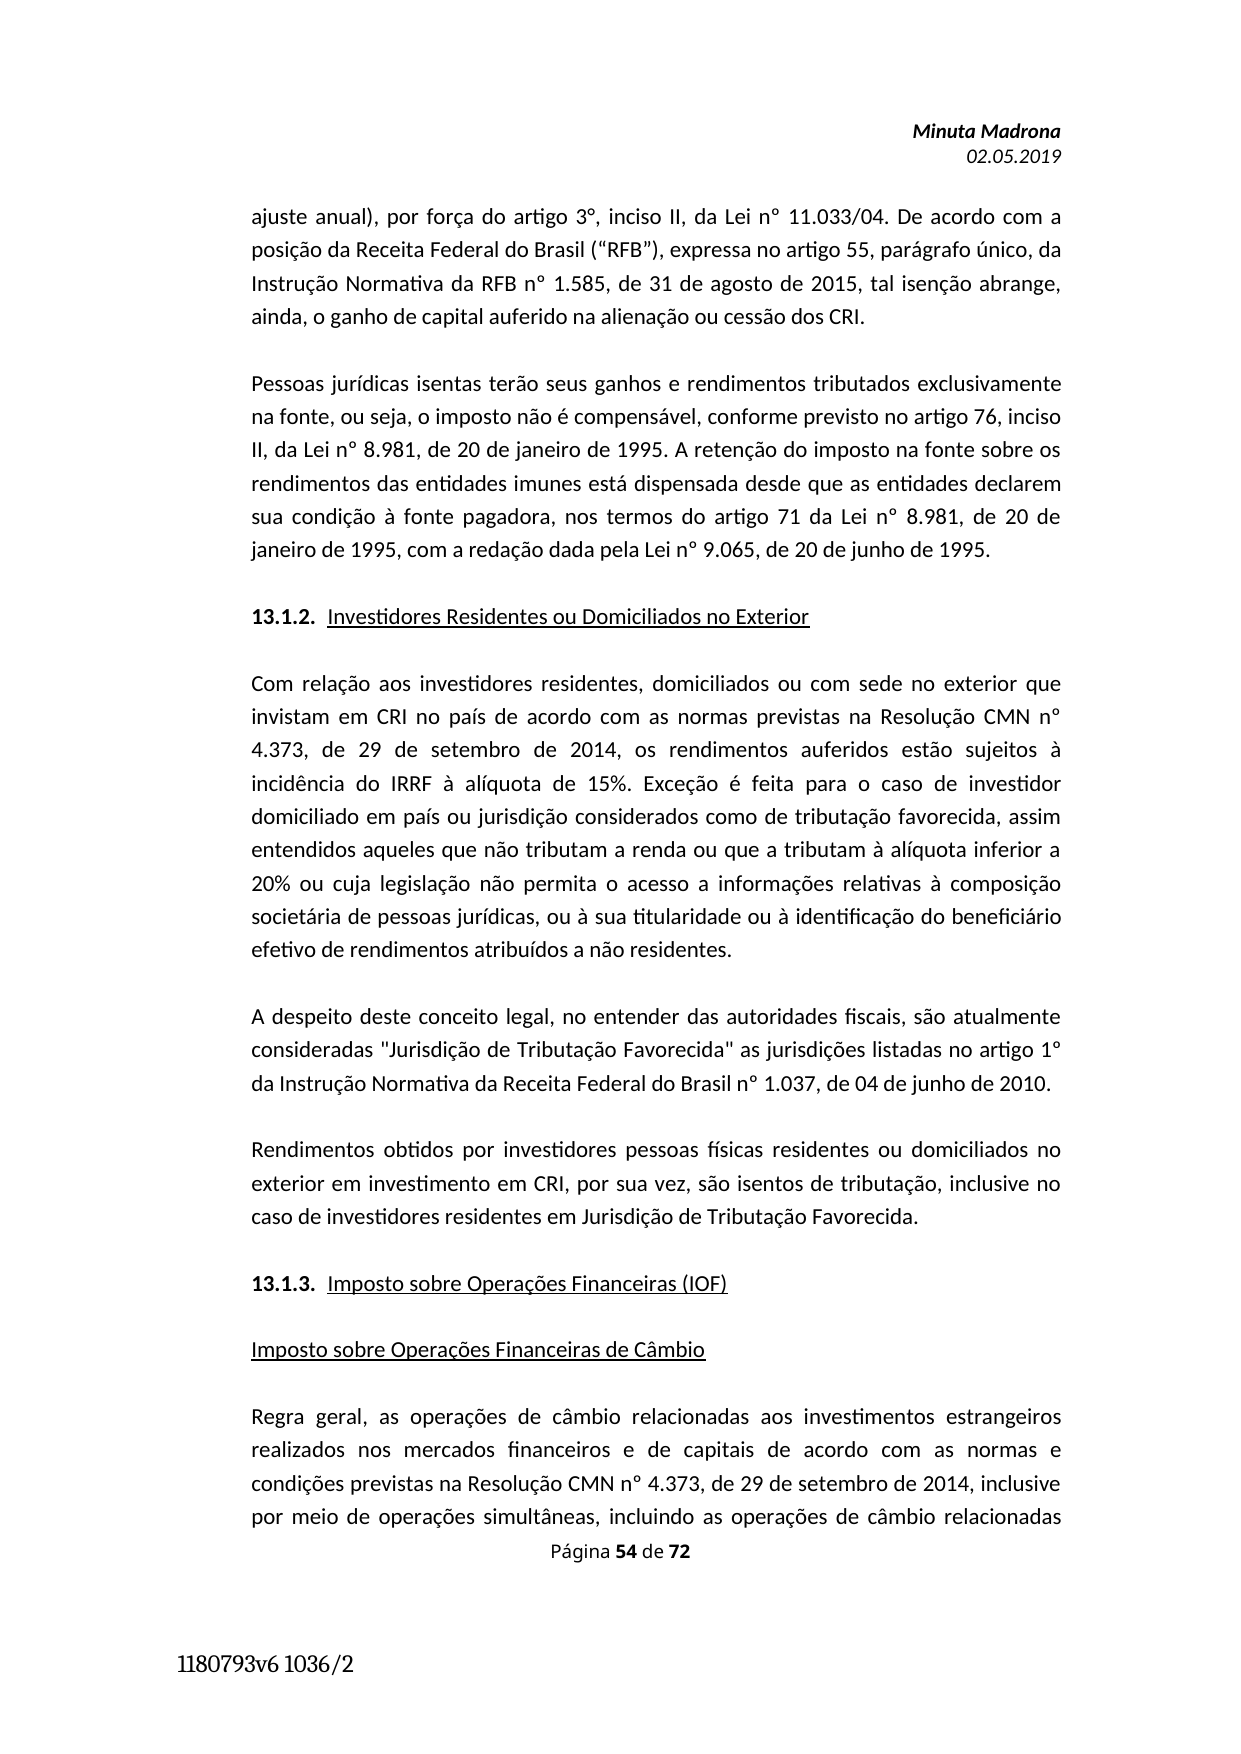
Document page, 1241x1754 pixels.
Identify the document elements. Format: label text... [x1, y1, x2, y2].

list Investidores Residentes ou Domiciliados no Exterior [251, 598, 1063, 631]
text Rendimentos obtidos por investidores pessoas físicas residentes ou domiciliados no exterior em investimento em CRI, por sua vez, são isentos de tributação, inclusive no caso de investidores residentes em Jurisdição de Tributação Favorecida. [251, 1131, 1063, 1231]
list Pessoas jurídicas isentas terão seus ganhos e rendimentos tributados exclusivamente na fonte, ou seja, o imposto não é compensável, conforme previsto no artigo 76, inciso II, da Lei nº 8.981, de 20 de janeiro de 1995. A retenção do imposto na fonte sobre os rendimentos das entidades imunes está dispensada desde que as entidades declarem sua condição à fonte pagadora, nos termos do artigo 71 da Lei nº 8.981, de 20 de janeiro de 1995, com a redação dada pela Lei nº 9.065, de 20 de junho de 1995. [251, 364, 1063, 564]
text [251, 1398, 1063, 1531]
list Imposto sobre Operações Financeiras (IOF) [251, 1264, 1063, 1298]
text Com relação aos investidores residentes, domiciliados ou com sede no exterior que invistam em CRI no país de acordo com as normas previstas na Resolução CMN nº 4.373, de 29 de setembro de 2014, os rendimentos auferidos estão sujeitos à incidência do IRRF à alíquota de 15%. Exceção é feita para o caso de investidor domiciliado em país ou jurisdição considerados como de tributação favorecida, assim entendidos aqueles que não tributam a renda ou que a tributam à alíquota inferior a 20% ou cuja legislação não permita o acesso a informações relativas à composição societária de pessoas jurídicas, ou à sua titularidade ou à identificação do beneficiário efetivo de rendimentos atribuídos a não residentes. [251, 664, 1063, 964]
text Imposto sobre Operações Financeiras de Câmbio [251, 1331, 1063, 1364]
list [251, 198, 1063, 331]
text A despeito deste conceito legal, no entender das autoridades fiscais, são atualmente consideradas "Jurisdição de Tributação Favorecida" as jurisdições listadas no artigo 1º da Instrução Normativa da Receita Federal do Brasil nº 1.037, de 04 de junho de 2010. [251, 998, 1063, 1098]
